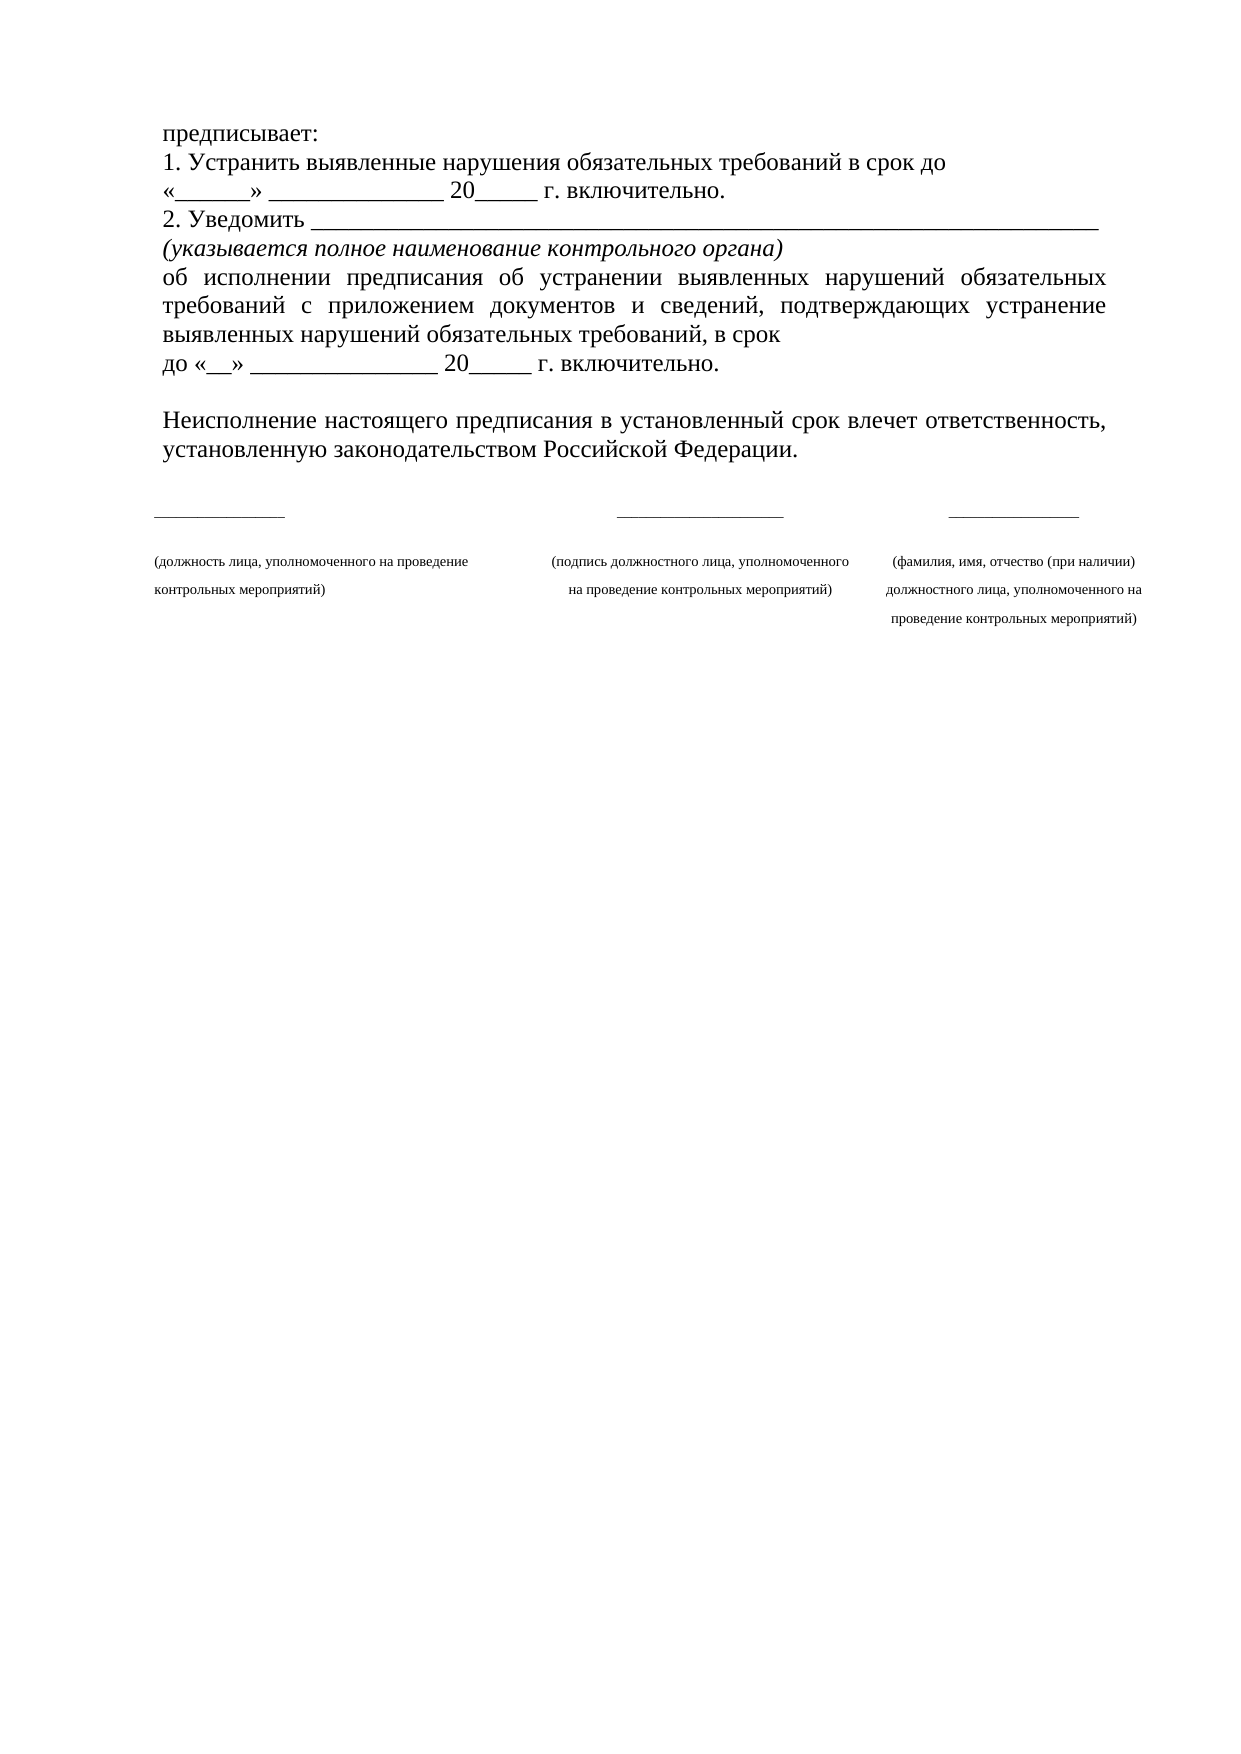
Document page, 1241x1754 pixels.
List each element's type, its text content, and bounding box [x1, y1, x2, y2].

table_cell (фамилия, имя, отчество (при наличии) должностного лица, уполномоченного на проведение контрольных мероприятий) [857, 542, 1171, 649]
table_cell (должность лица, уполномоченного на проведение контрольных мероприятий) [148, 542, 543, 649]
text предписывает: [162, 118, 1107, 147]
table_header __________________ [148, 492, 543, 542]
text 1. Устранить выявленные нарушения обязательных требований в срок до [162, 147, 1107, 176]
text 2. Уведомить _______________________________________________________________ [162, 204, 1107, 233]
text Неисполнение настоящего предписания в установленный срок влечет ответственность, установленную законодательством Российской Федерации. [162, 406, 1107, 463]
text (указывается полное наименование контрольного органа) [162, 233, 1107, 262]
table_header __________________ [857, 492, 1171, 542]
text об исполнении предписания об устранении выявленных нарушений обязательных требований с приложением документов и сведений, подтверждающих устранение выявленных нарушений обязательных требований, в срок [162, 262, 1107, 348]
text «______» ______________ 20_____ г. включительно. [162, 176, 1107, 204]
text до «__» _______________ 20_____ г. включительно. [162, 348, 1107, 377]
table_cell (подпись должностного лица, уполномоченного на проведение контрольных мероприятий) [543, 542, 857, 649]
table_header _______________________ [543, 492, 857, 542]
